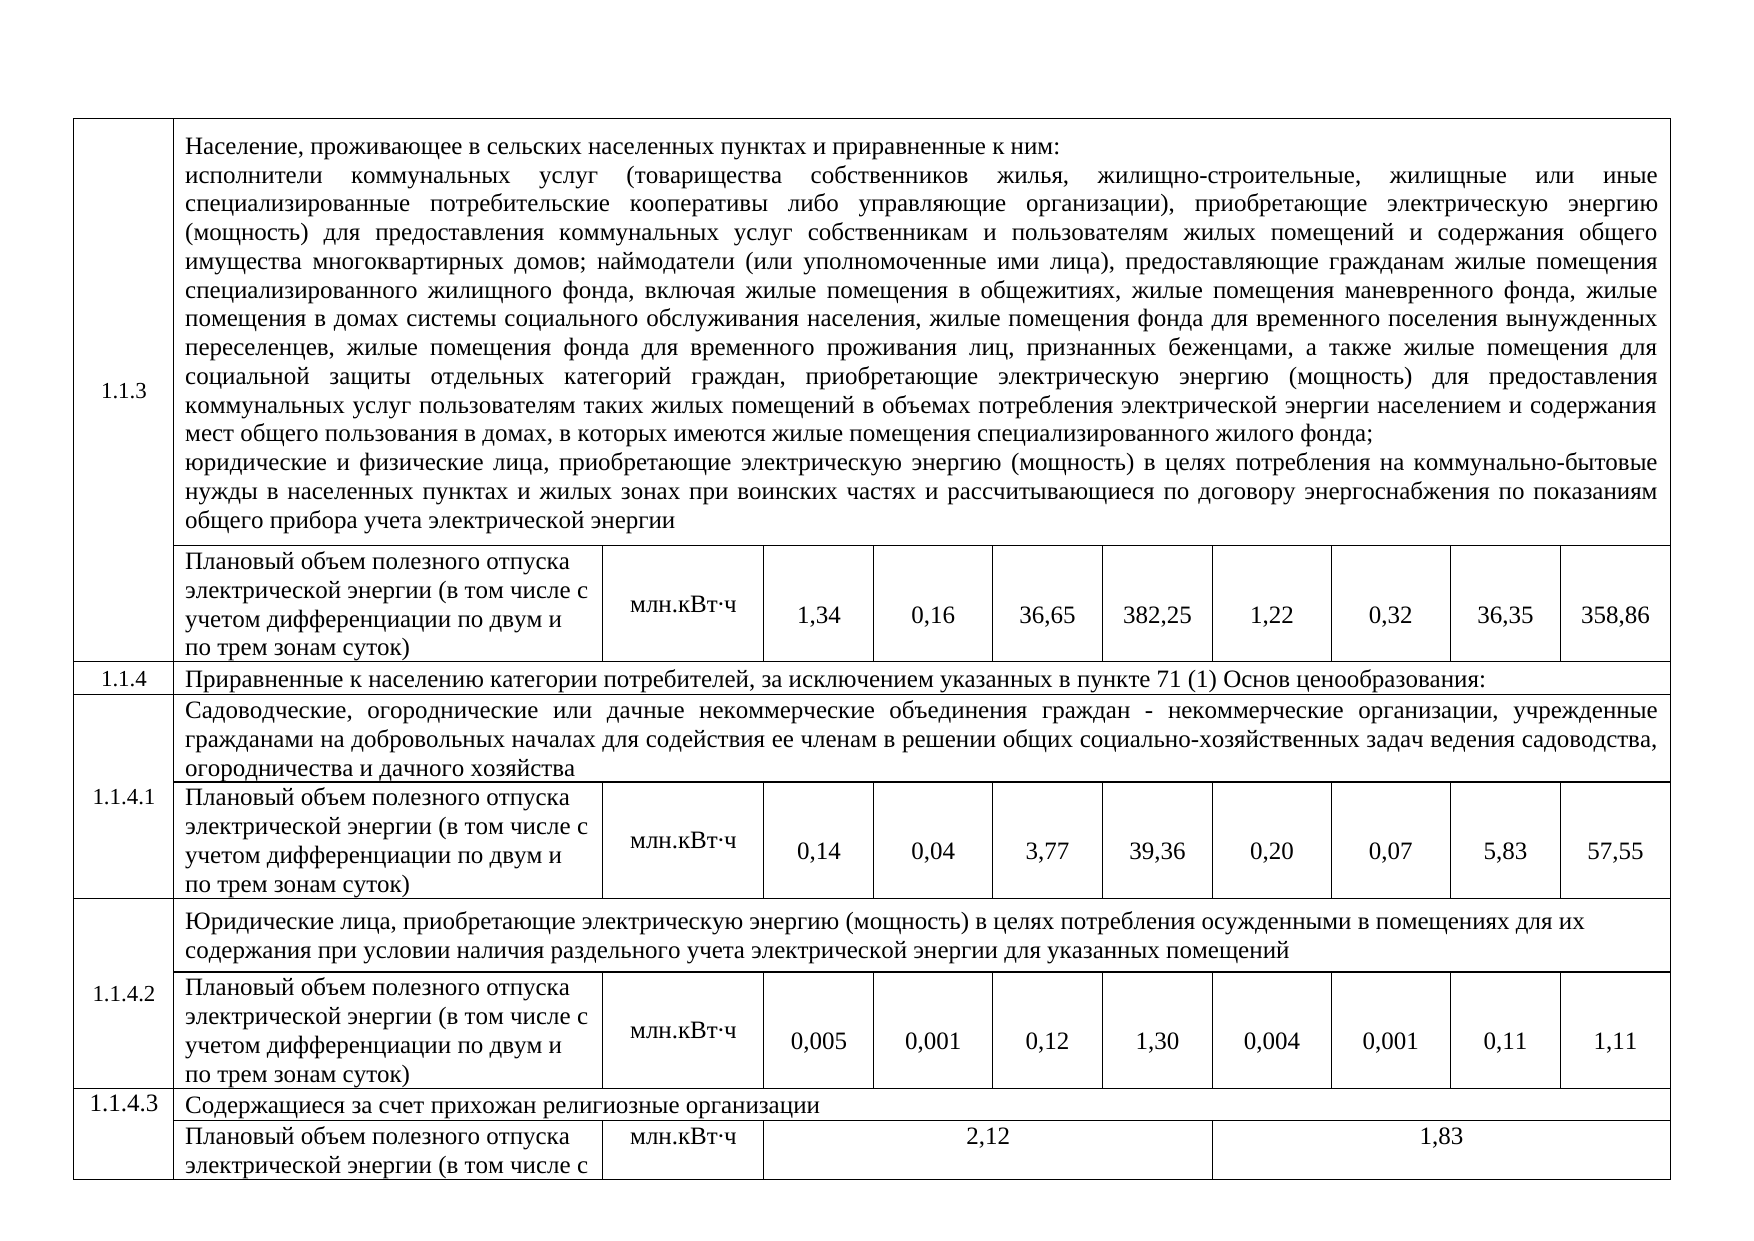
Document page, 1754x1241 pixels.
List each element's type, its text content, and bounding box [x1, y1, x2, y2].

table_cell 1.1.4.1 [74, 695, 173, 897]
table_cell 0,11 [1451, 973, 1560, 1087]
table_cell 0,001 [1332, 973, 1450, 1087]
table_cell млн.кВт∙ч [603, 973, 763, 1087]
table_cell 0,001 [874, 973, 992, 1087]
table_cell 1,34 [764, 546, 873, 661]
table_cell Плановый объем полезного отпуска электрической энергии (в том числе с учетом дифференциации по двум и по трем зонам суток) [174, 973, 602, 1087]
table_cell 0,004 [1213, 973, 1331, 1087]
table_cell 0,14 [764, 783, 873, 897]
table_cell 382,25 [1103, 546, 1212, 661]
table_cell 36,35 [1451, 546, 1560, 661]
table_cell Садоводческие, огороднические или дачные некоммерческие объединения граждан - некоммерческие организации, учрежденные гражданами на добровольных началах для содействия ее членам в решении общих социально-хозяйственных задач ведения садоводства, огородничества и дачного хозяйства [174, 695, 1670, 781]
table_cell млн.кВт∙ч [603, 546, 763, 661]
table_cell млн.кВт∙ч [603, 783, 763, 897]
table_cell 1.1.4.2 [74, 899, 173, 1087]
table_cell 2,12 [764, 1121, 1212, 1179]
table_cell 0,12 [993, 973, 1102, 1087]
table_cell Плановый объем полезного отпуска электрической энергии (в том числе с учетом дифференциации по двум и по трем зонам суток) [174, 783, 602, 897]
table_cell 1,30 [1103, 973, 1212, 1087]
table_cell млн.кВт∙ч [603, 1121, 763, 1179]
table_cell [174, 1121, 602, 1179]
table_cell 0,16 [874, 546, 992, 661]
table_cell 0,07 [1332, 783, 1450, 897]
table_cell 3,77 [993, 783, 1102, 897]
table_cell 39,36 [1103, 783, 1212, 897]
table_cell Плановый объем полезного отпуска электрической энергии (в том числе с учетом дифференциации по двум и по трем зонам суток) [174, 546, 602, 661]
table_cell Население, проживающее в сельских населенных пунктах и приравненные к ним: исполнители коммунальных услуг (товарищества собственников жилья, жилищно-строительные, жилищные или иные специализированные потребительские кооперативы либо управляющие организации), приобретающие электрическую энергию (мощность) для предоставления коммунальных услуг собственникам и пользователям жилых помещений и содержания общего имущества многоквартирных домов; наймодатели (или уполномоченные ими лица), предоставляющие гражданам жилые помещения специализированного жилищного фонда, включая жилые помещения в общежитиях, жилые помещения маневренного фонда, жилые помещения в домах системы социального обслуживания населения, жилые помещения фонда для временного поселения вынужденных переселенцев, жилые помещения фонда для временного проживания лиц, признанных беженцами, а также жилые помещения для социальной защиты отдельных категорий граждан, приобретающие электрическую энергию (мощность) для предоставления коммунальных услуг пользователям таких жилых помещений в объемах потребления электрической энергии населением и содержания мест общего пользования в домах, в которых имеются жилые помещения специализированного жилого фонда; юридические и физические лица, приобретающие электрическую энергию (мощность) в целях потребления на коммунально-бытовые нужды в населенных пунктах и жилых зонах при воинских частях и рассчитывающиеся по договору энергоснабжения по показаниям общего прибора учета электрической энергии [174, 119, 1670, 545]
table_cell 0,20 [1213, 783, 1331, 897]
table_cell 57,55 [1561, 783, 1670, 897]
table_cell 358,86 [1561, 546, 1670, 661]
table_cell 0,005 [764, 973, 873, 1087]
table_cell 5,83 [1451, 783, 1560, 897]
table_cell 1.1.3 [74, 119, 173, 661]
table_cell 1.1.4.3 [74, 1089, 173, 1179]
table_cell Приравненные к населению категории потребителей, за исключением указанных в пункте 71 (1) Основ ценообразования: [174, 662, 1670, 694]
table_cell 1,22 [1213, 546, 1331, 661]
table_cell Юридические лица, приобретающие электрическую энергию (мощность) в целях потребления осужденными в помещениях для их содержания при условии наличия раздельного учета электрической энергии для указанных помещений [174, 899, 1670, 971]
table_cell 1,11 [1561, 973, 1670, 1087]
table_cell 36,65 [993, 546, 1102, 661]
table_cell 0,32 [1332, 546, 1450, 661]
table_cell Содержащиеся за счет прихожан религиозные организации [174, 1089, 1670, 1120]
table_cell 0,04 [874, 783, 992, 897]
table_cell 1.1.4 [74, 662, 173, 694]
table_cell 1,83 [1213, 1121, 1670, 1179]
